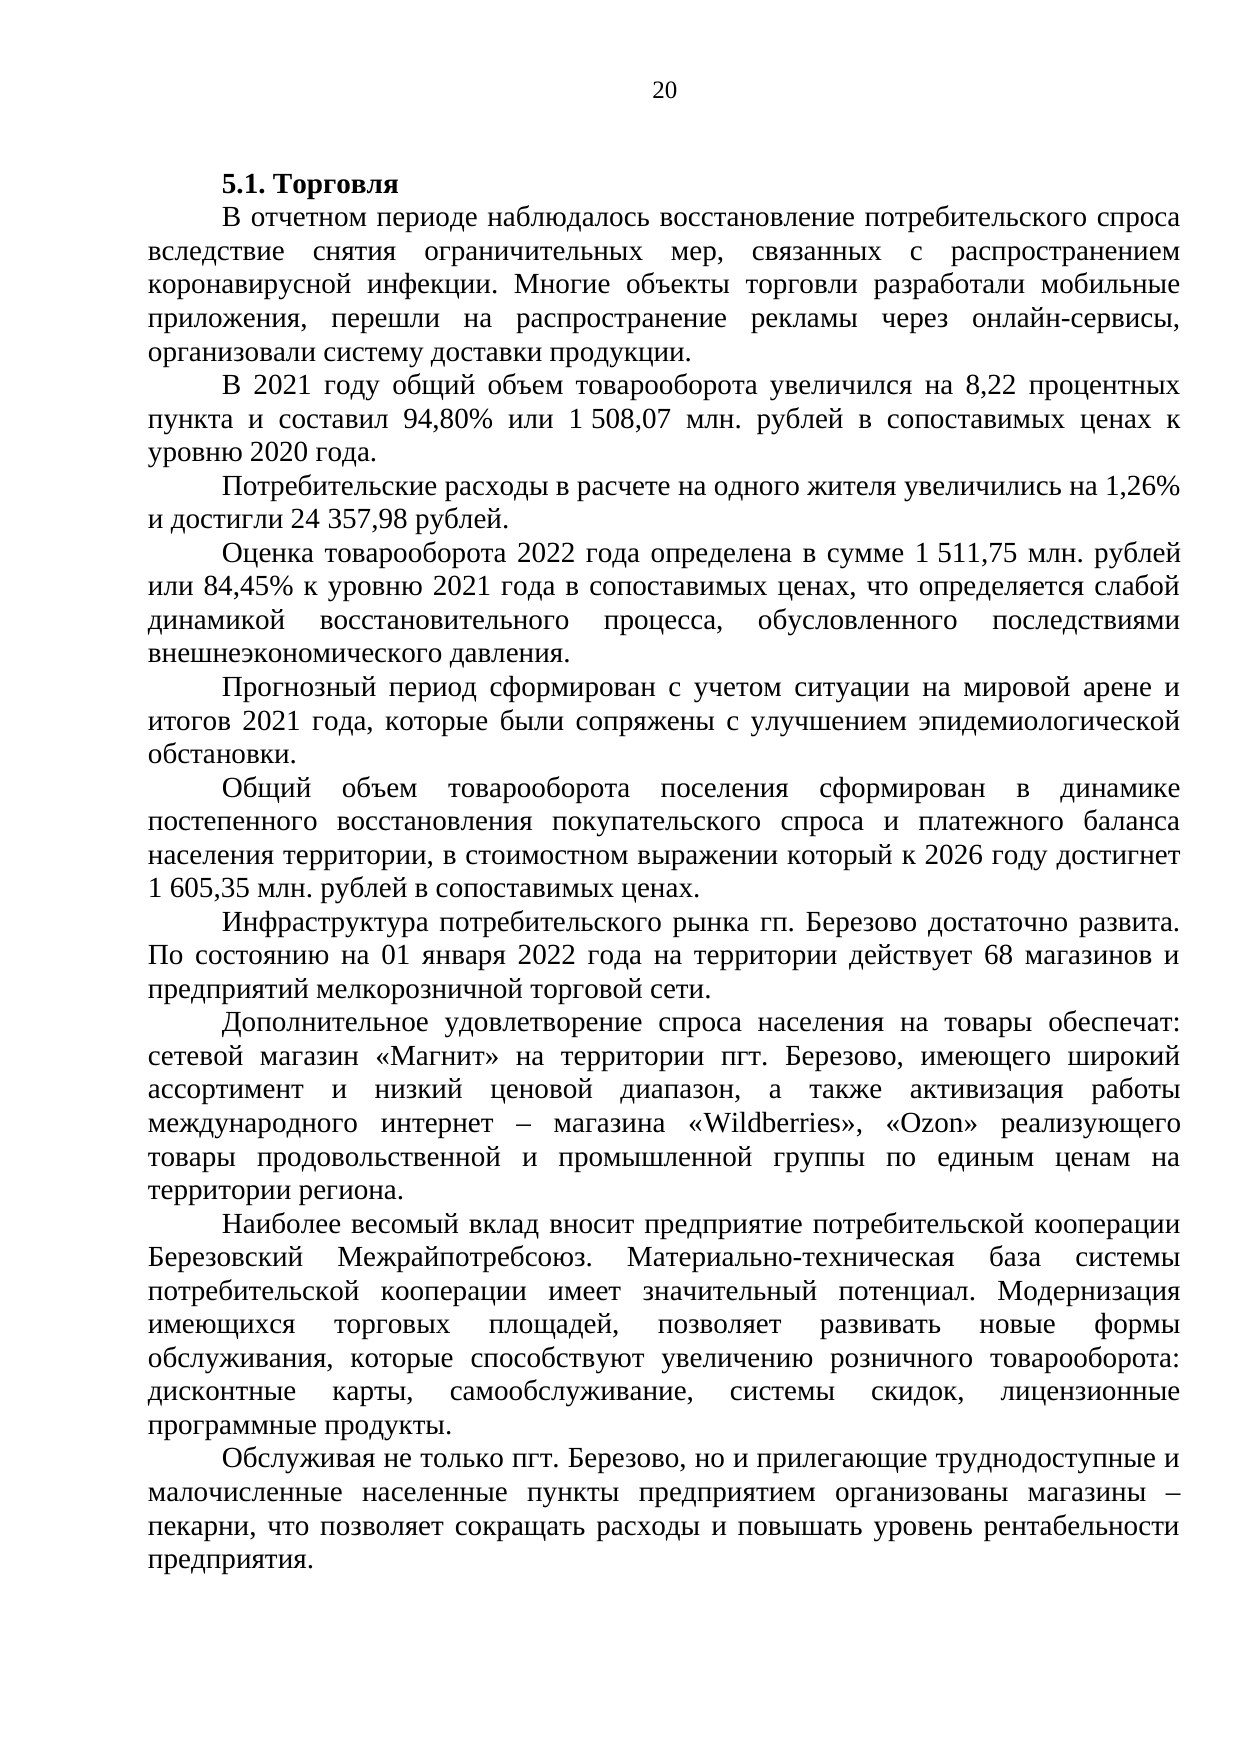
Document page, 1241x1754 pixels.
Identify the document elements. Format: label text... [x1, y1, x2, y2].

text 5.1. Торговля [148, 166, 1181, 199]
text Дополнительное удовлетворение спроса населения на товары обеспечат: сетевой магазин «Магнит» на территории пгт. Березово, имеющего широкий ассортимент и низкий ценовой диапазон, а также активизация работы международного интернет – магазина «Wildberries», «Оzon» реализующего товары продовольственной и промышленной группы по единым ценам на территории региона. [148, 1004, 1181, 1206]
text Потребительские расходы в расчете на одного жителя увеличились на 1,26% и достигли 24 357,98 рублей. [148, 468, 1181, 535]
text В 2021 году общий объем товарооборота увеличился на 8,22 процентных пункта и составил 94,80% или 1 508,07 млн. рублей в сопоставимых ценах к уровню 2020 года. [148, 367, 1181, 468]
text В отчетном периоде наблюдалось восстановление потребительского спроса вследствие снятия ограничительных мер, связанных с распространением коронавирусной инфекции. Многие объекты торговли разработали мобильные приложения, перешли на распространение рекламы через онлайн-сервисы, организовали систему доставки продукции. [148, 199, 1181, 367]
text Наиболее весомый вклад вносит предприятие потребительской кооперации Березовский Межрайпотребсоюз. Материально-техническая база системы потребительской кооперации имеет значительный потенциал. Модернизация имеющихся торговых площадей, позволяет развивать новые формы обслуживания, которые способствуют увеличению розничного товарооборота: дисконтные карты, самообслуживание, системы скидок, лицензионные программные продукты. [148, 1206, 1181, 1441]
text Общий объем товарооборота поселения сформирован в динамике постепенного восстановления покупательского спроса и платежного баланса населения территории, в стоимостном выражении который к 2026 году достигнет 1 605,35 млн. рублей в сопоставимых ценах. [148, 770, 1181, 904]
text Инфраструктура потребительского рынка гп. Березово достаточно развита. По состоянию на 01 января 2022 года на территории действует 68 магазинов и предприятий мелкорозничной торговой сети. [148, 904, 1181, 1004]
text Обслуживая не только пгт. Березово, но и прилегающие труднодоступные и малочисленные населенные пункты предприятием организованы магазины – пекарни, что позволяет сокращать расходы и повышать уровень рентабельности предприятия. [148, 1441, 1181, 1575]
text Прогнозный период сформирован с учетом ситуации на мировой арене и итогов 2021 года, которые были сопряжены с улучшением эпидемиологической обстановки. [148, 669, 1181, 770]
text Оценка товарооборота 2022 года определена в сумме 1 511,75 млн. рублей или 84,45% к уровню 2021 года в сопоставимых ценах, что определяется слабой динамикой восстановительного процесса, обусловленного последствиями внешнеэкономического давления. [148, 535, 1181, 669]
